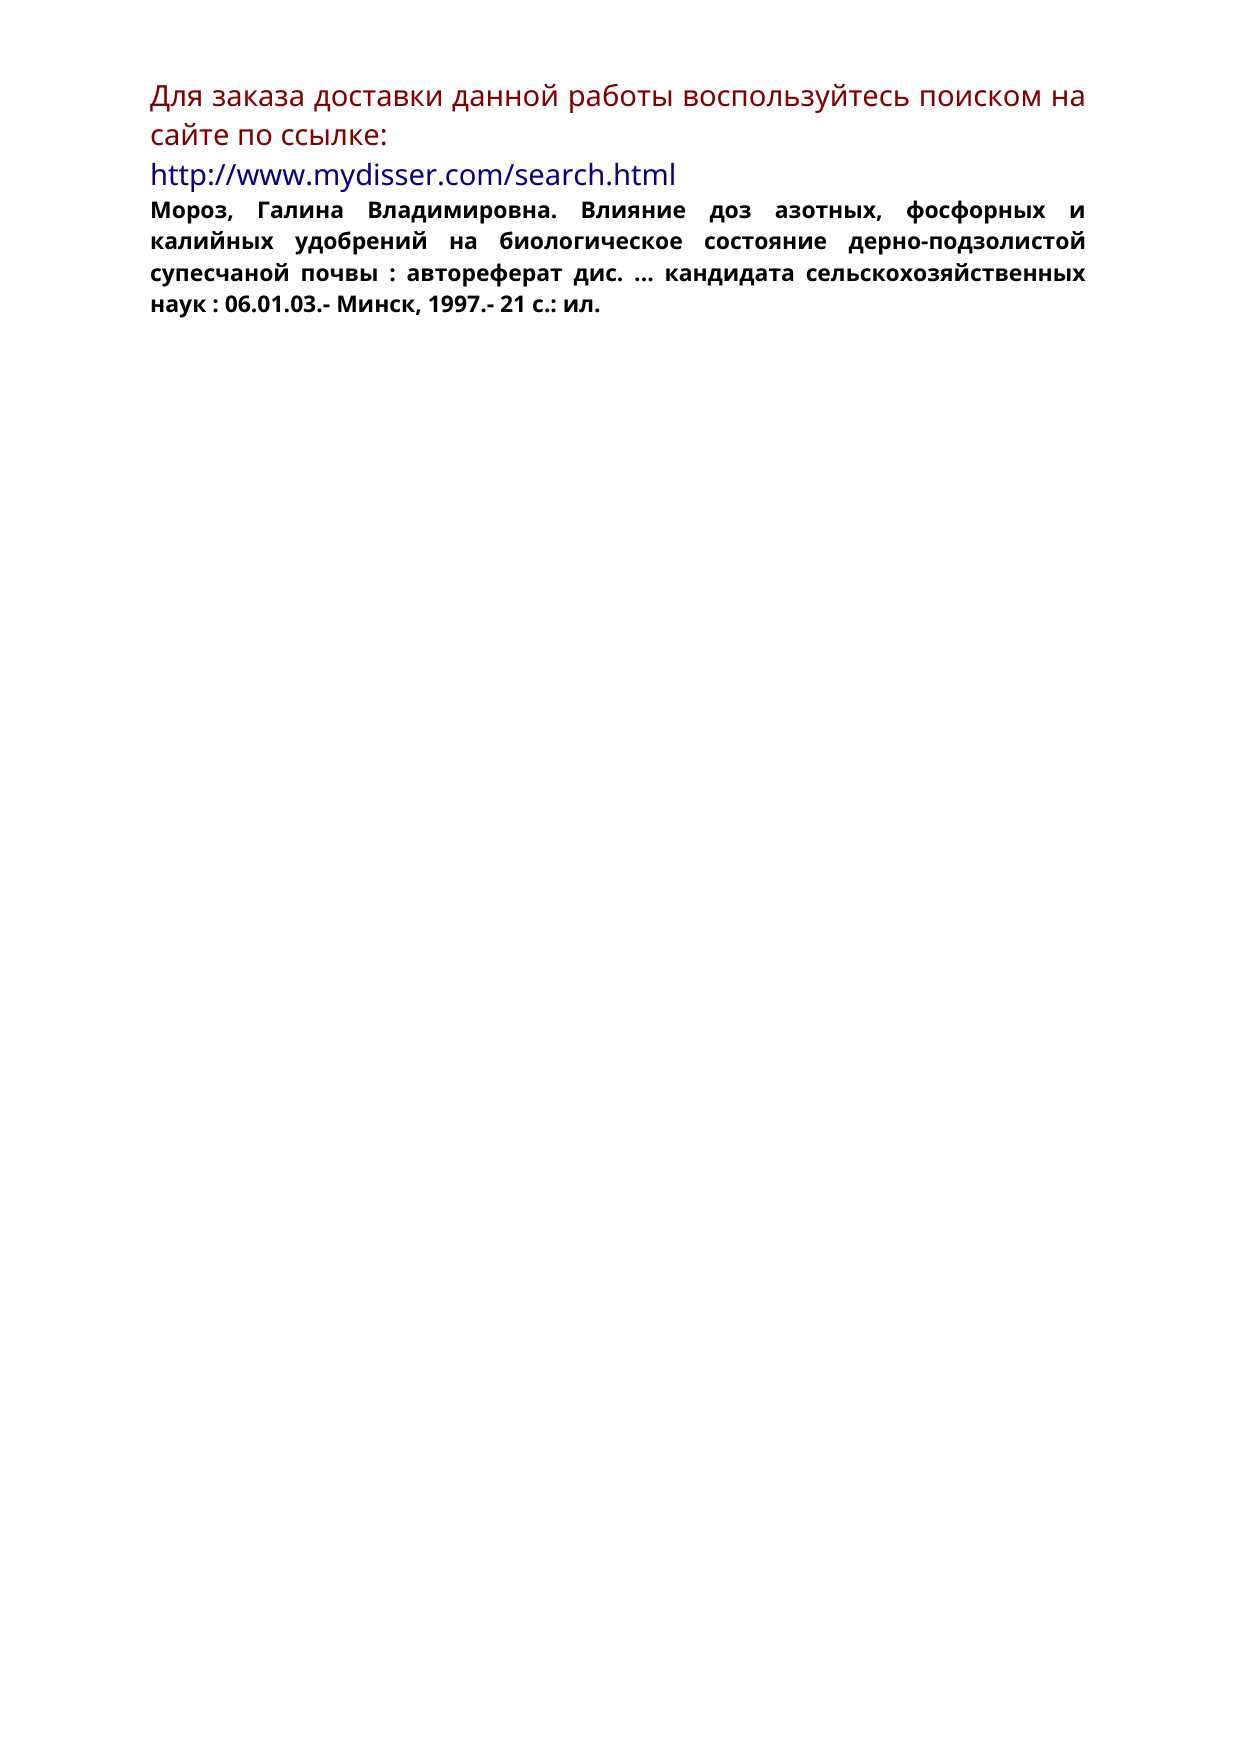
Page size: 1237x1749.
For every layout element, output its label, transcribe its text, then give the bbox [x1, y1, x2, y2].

text Мороз, Галина Владимировна. Влияние доз азотных, фосфорных и калийных удобрений на биологическое состояние дерно-подзолистой супесчаной почвы : автореферат дис. ... кандидата сельскохозяйственных наук : 06.01.03.- Минск, 1997.- 21 с.: ил. [150, 194, 1086, 319]
